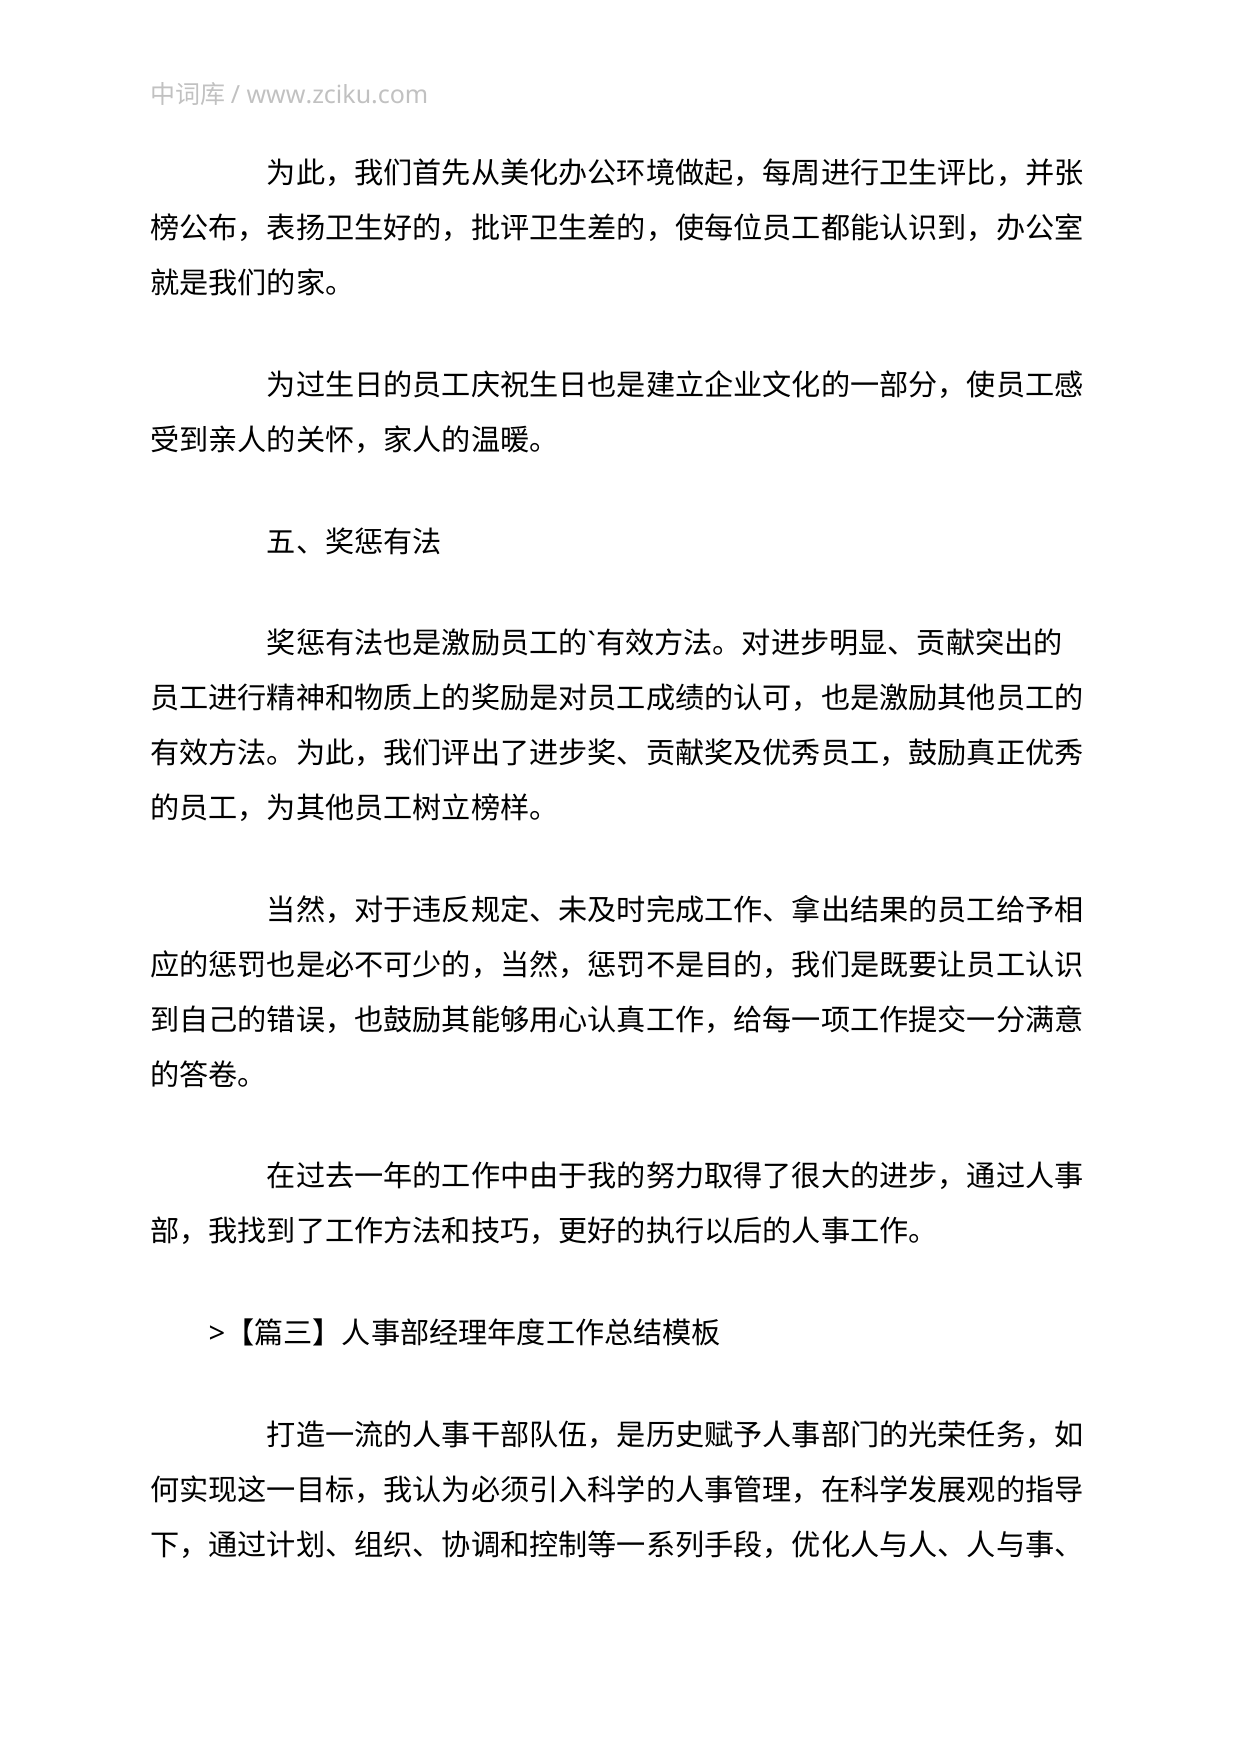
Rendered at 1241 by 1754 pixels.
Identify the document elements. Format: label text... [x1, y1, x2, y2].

text 奖惩有法也是激励员工的`有效方法。对进步明显、贡献突出的员工进行精神和物质上的奖励是对员工成绩的认可，也是激励其他员工的有效方法。为此，我们评出了进步奖、贡献奖及优秀员工，鼓励真正优秀的员工，为其他员工树立榜样。 [150, 620, 1090, 827]
text 为此，我们首先从美化办公环境做起，每周进行卫生评比，并张榜公布，表扬卫生好的，批评卫生差的，使每位员工都能认识到，办公室就是我们的家。 [150, 150, 1090, 302]
text 五、奖惩有法 [150, 518, 1090, 561]
text 为过生日的员工庆祝生日也是建立企业文化的一部分，使员工感受到亲人的关怀，家人的温暖。 [150, 362, 1090, 459]
text >【篇三】人事部经理年度工作总结模板 [150, 1310, 1090, 1352]
text 当然，对于违反规定、未及时完成工作、拿出结果的员工给予相应的惩罚也是必不可少的，当然，惩罚不是目的，我们是既要让员工认识到自己的错误，也鼓励其能够用心认真工作，给每一项工作提交一分满意的答卷。 [150, 887, 1090, 1093]
text 在过去一年的工作中由于我的努力取得了很大的进步，通过人事部，我找到了工作方法和技巧，更好的执行以后的人事工作。 [150, 1153, 1090, 1250]
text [150, 1412, 1090, 1564]
